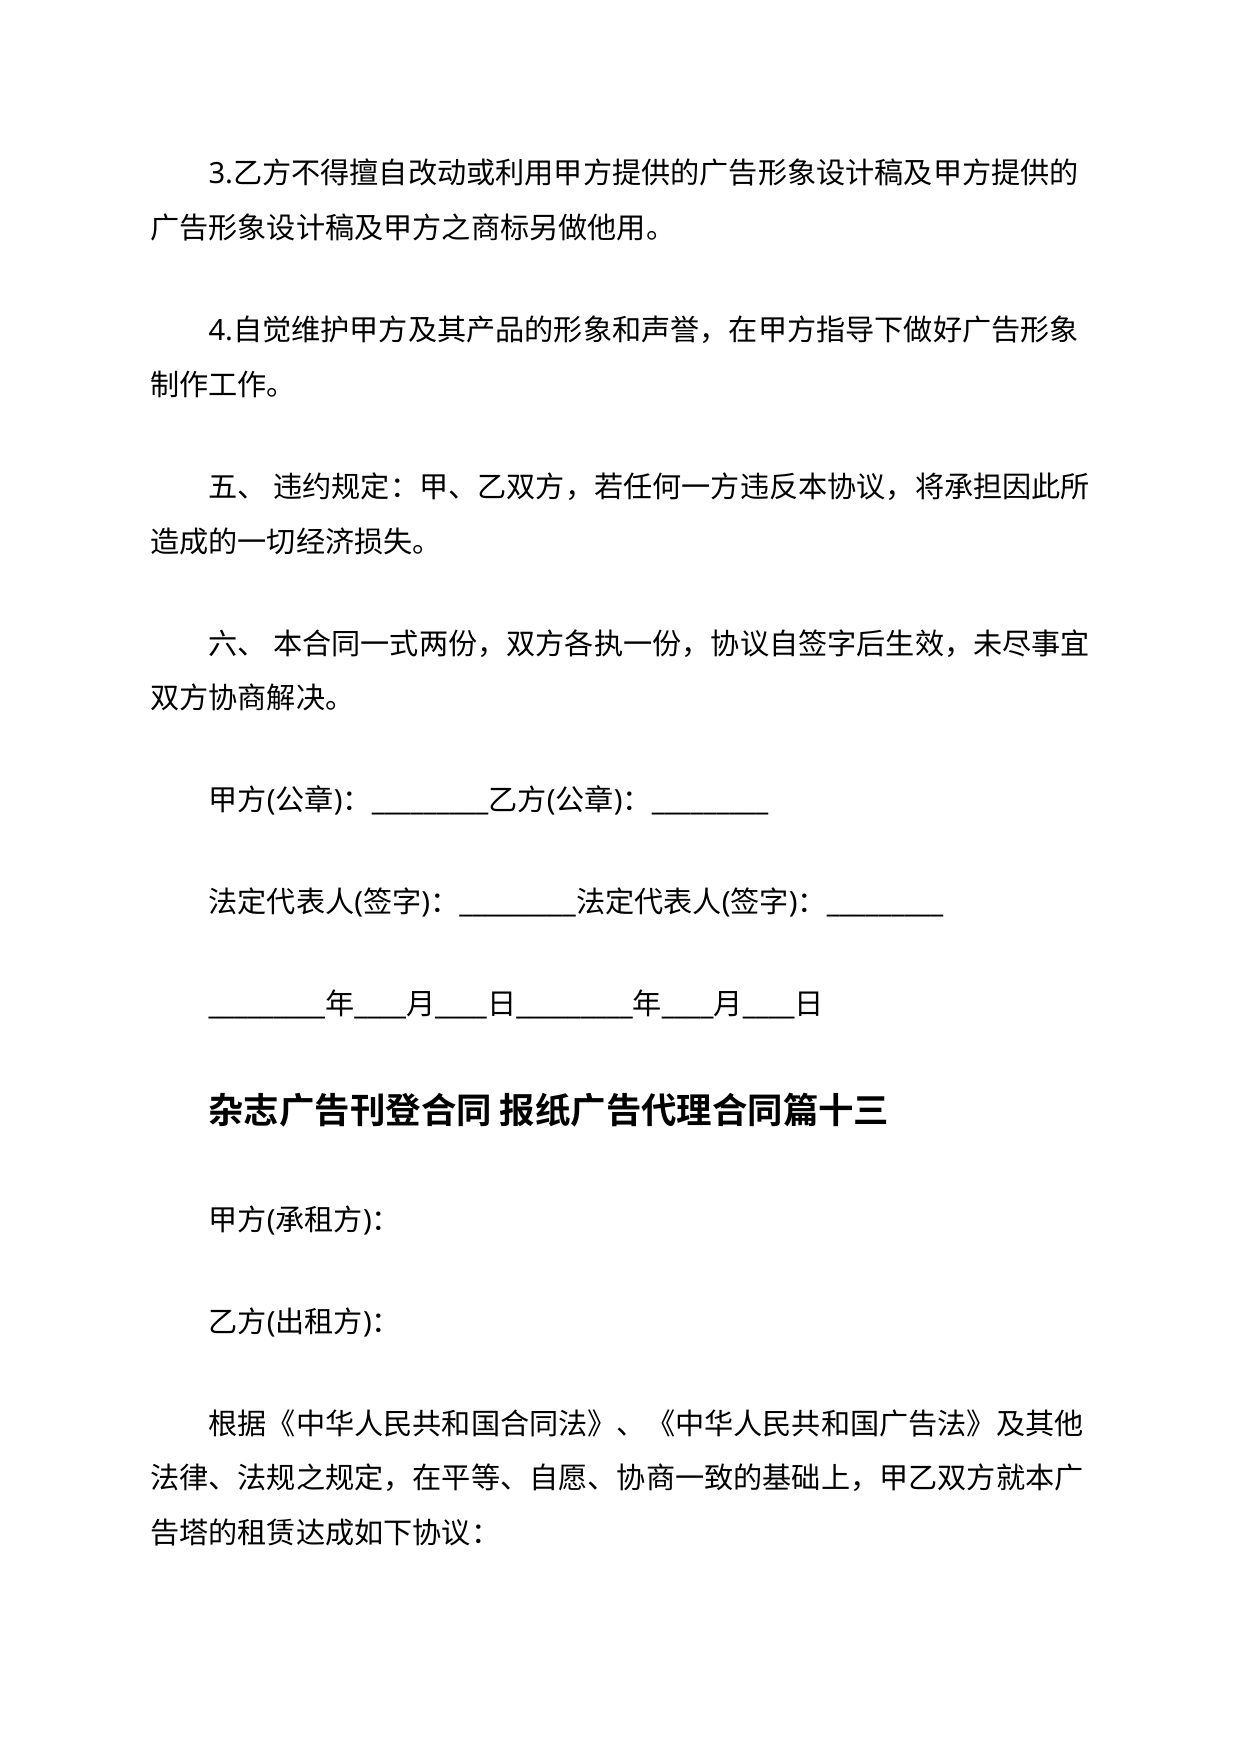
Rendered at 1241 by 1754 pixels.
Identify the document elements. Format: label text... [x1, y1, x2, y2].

text 甲方(承租方)： [150, 1196, 1090, 1239]
text 4.自觉维护甲方及其产品的形象和声誉，在甲方指导下做好广告形象制作工作。 [150, 307, 1090, 404]
text 乙方(出租方)： [150, 1298, 1090, 1341]
text 杂志广告刊登合同 报纸广告代理合同篇十三 [150, 1083, 1090, 1134]
text 五、 违约规定：甲、乙双方，若任何一方违反本协议，将承担因此所造成的一切经济损失。 [150, 463, 1090, 561]
text 六、 本合同一式两份，双方各执一份，协议自签字后生效，未尽事宜双方协商解决。 [150, 620, 1090, 717]
text 根据《中华人民共和国合同法》、《中华人民共和国广告法》及其他法律、法规之规定，在平等、自愿、协商一致的基础上，甲乙双方就本广告塔的租赁达成如下协议： [150, 1400, 1090, 1552]
text 3.乙方不得擅自改动或利用甲方提供的广告形象设计稿及甲方提供的广告形象设计稿及甲方之商标另做他用。 [150, 150, 1090, 247]
text 法定代表人(签字)：_________法定代表人(签字)：_________ [150, 879, 1090, 921]
text _________年____月____日_________年____月____日 [150, 981, 1090, 1023]
text 甲方(公章)：_________乙方(公章)：_________ [150, 777, 1090, 819]
